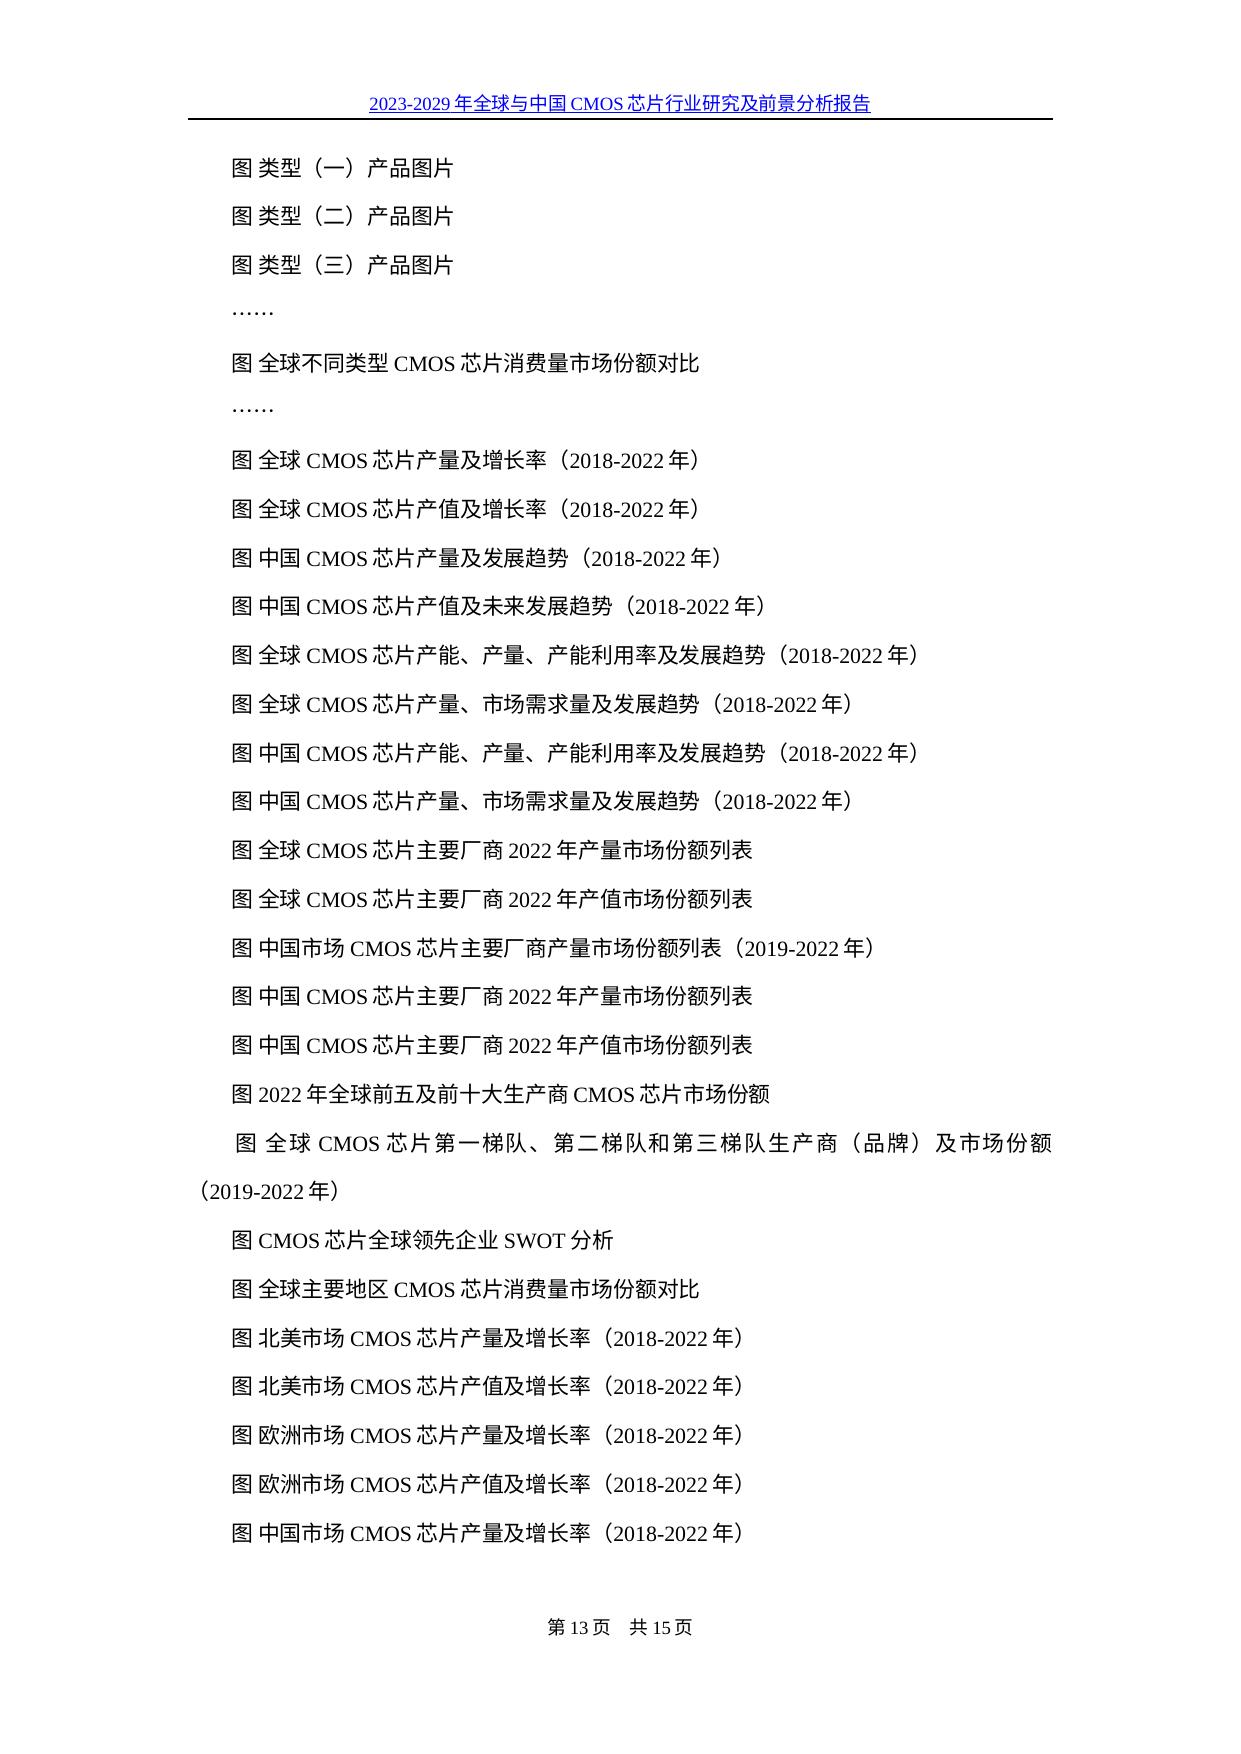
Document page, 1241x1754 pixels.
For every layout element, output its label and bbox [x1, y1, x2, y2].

text [187, 150, 1053, 1548]
